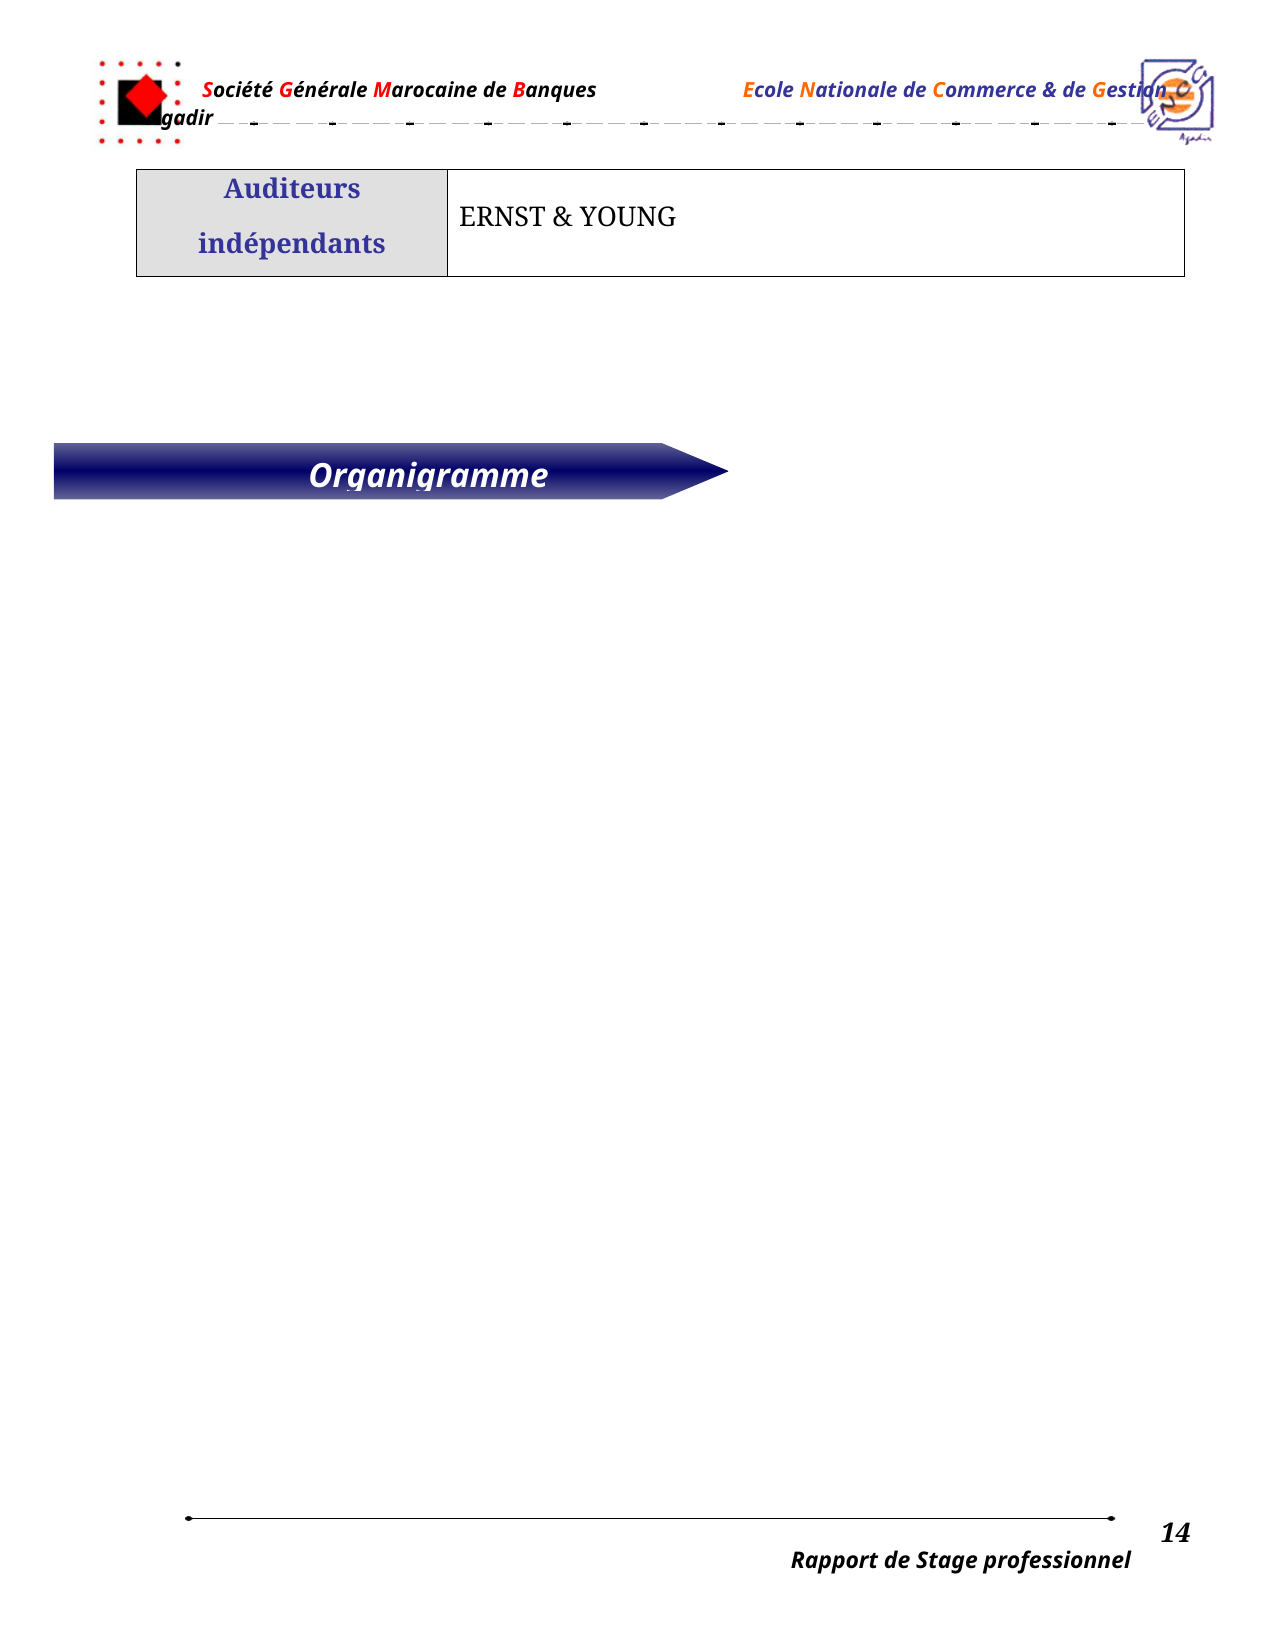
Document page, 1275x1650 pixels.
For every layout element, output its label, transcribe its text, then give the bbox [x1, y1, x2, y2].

table_cell Auditeurs indépendants [137, 170, 447, 276]
picture [218, 56, 1235, 152]
picture [185, 1514, 1117, 1524]
table_cell ERNST & YOUNG [448, 170, 1184, 276]
